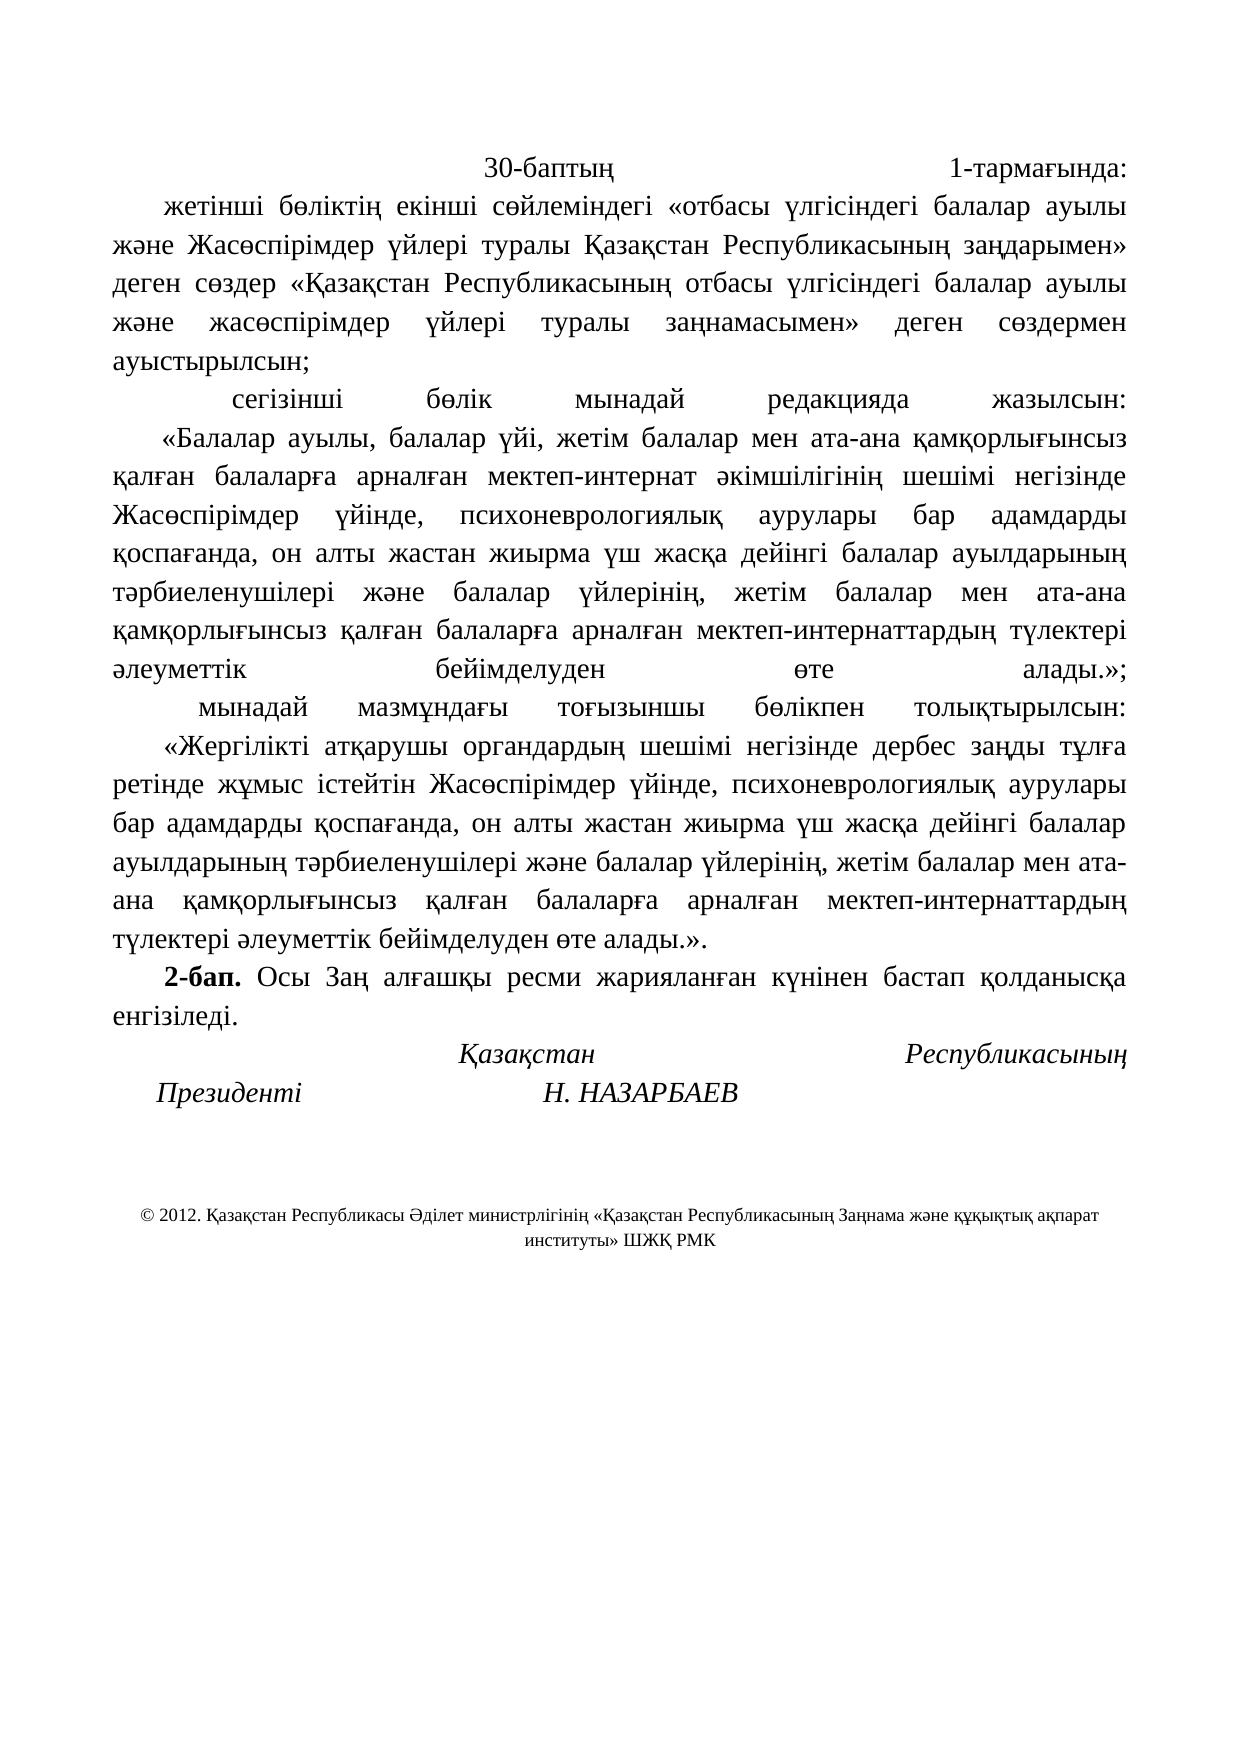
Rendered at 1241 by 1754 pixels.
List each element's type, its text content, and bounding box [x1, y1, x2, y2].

text Қазақстан Республикасының Президенті Н. НАЗАРБАЕВ [112, 1036, 1128, 1108]
text 2-бап. Осы Заң алғашқы ресми жарияланған күнінен бастап қолданысқа енгізіледі. [112, 959, 1128, 1031]
text © 2012. Қазақстан Республикасы Әділет министрлігінің «Қазақстан Республикасының Заңнама және құқықтық ақпарат институты» ШЖҚ РМК [112, 1204, 1128, 1251]
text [112, 150, 1128, 954]
